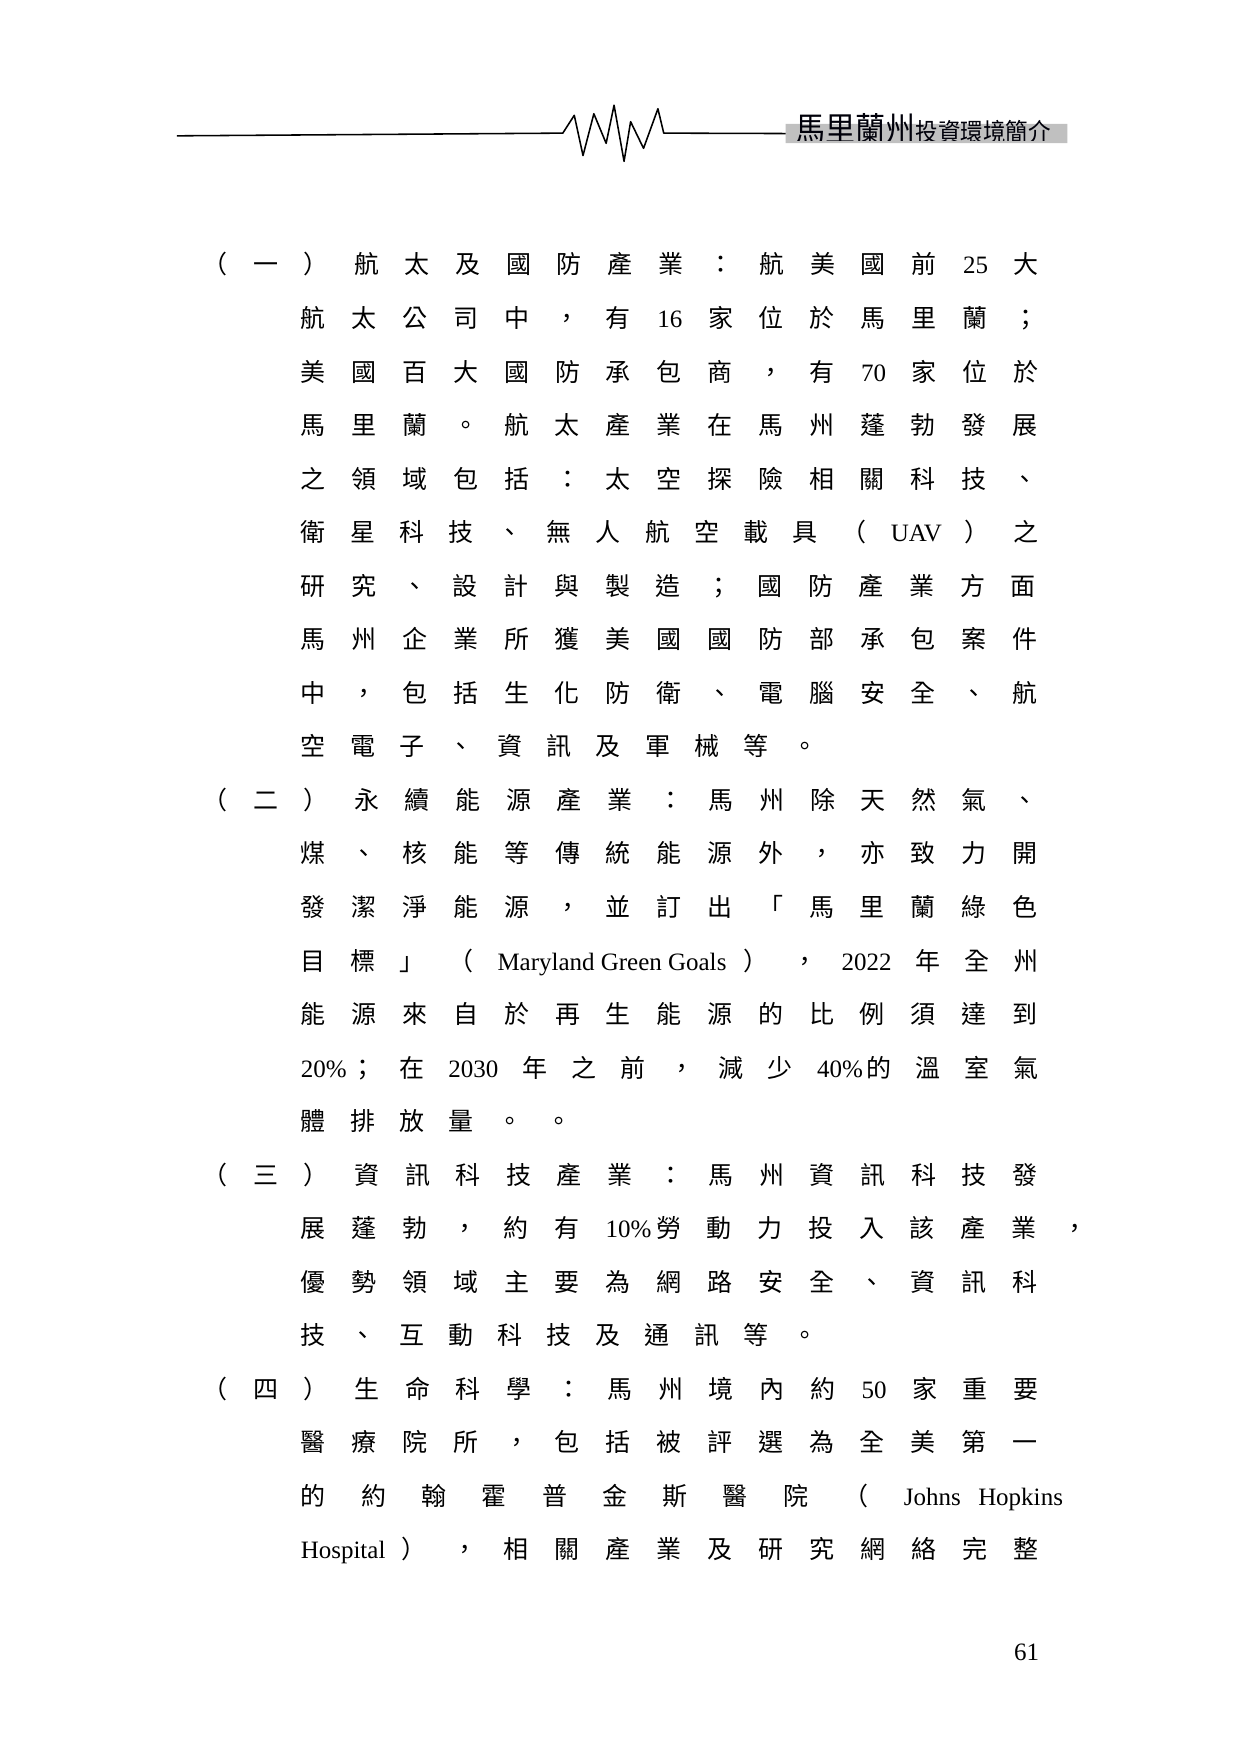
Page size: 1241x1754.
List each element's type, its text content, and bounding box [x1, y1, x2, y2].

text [202, 1361, 1063, 1575]
text （二）永續能源產業：馬州除天然氣、煤、核能等傳統能源外，亦致力開發潔淨能源，並訂出「馬里蘭綠色目標」（Maryland Green Goals），2022年全州能源來自於再生能源的比例須達到20%；在2030年之前，減少40%的溫室氣體排放量。。 [202, 772, 1063, 1146]
text （三）資訊科技產業：馬州資訊科技發展蓬勃，約有10%勞動力投入該產業，優勢領域主要為網路安全、資訊科技、互動科技及通訊等。 [202, 1146, 1063, 1361]
text （一）航太及國防產業：航美國前25大航太公司中，有16家位於馬里蘭；美國百大國防承包商，有70家位於馬里蘭。航太產業在馬州蓬勃發展之領域包括：太空探險相關科技、衛星科技、無人航空載具（UAV）之研究、設計與製造；國防產業方面，馬州企業所獲美國國防部承包案件中，包括生化防衛、電腦安全、航空電子、資訊及軍械等。 [202, 236, 1063, 772]
